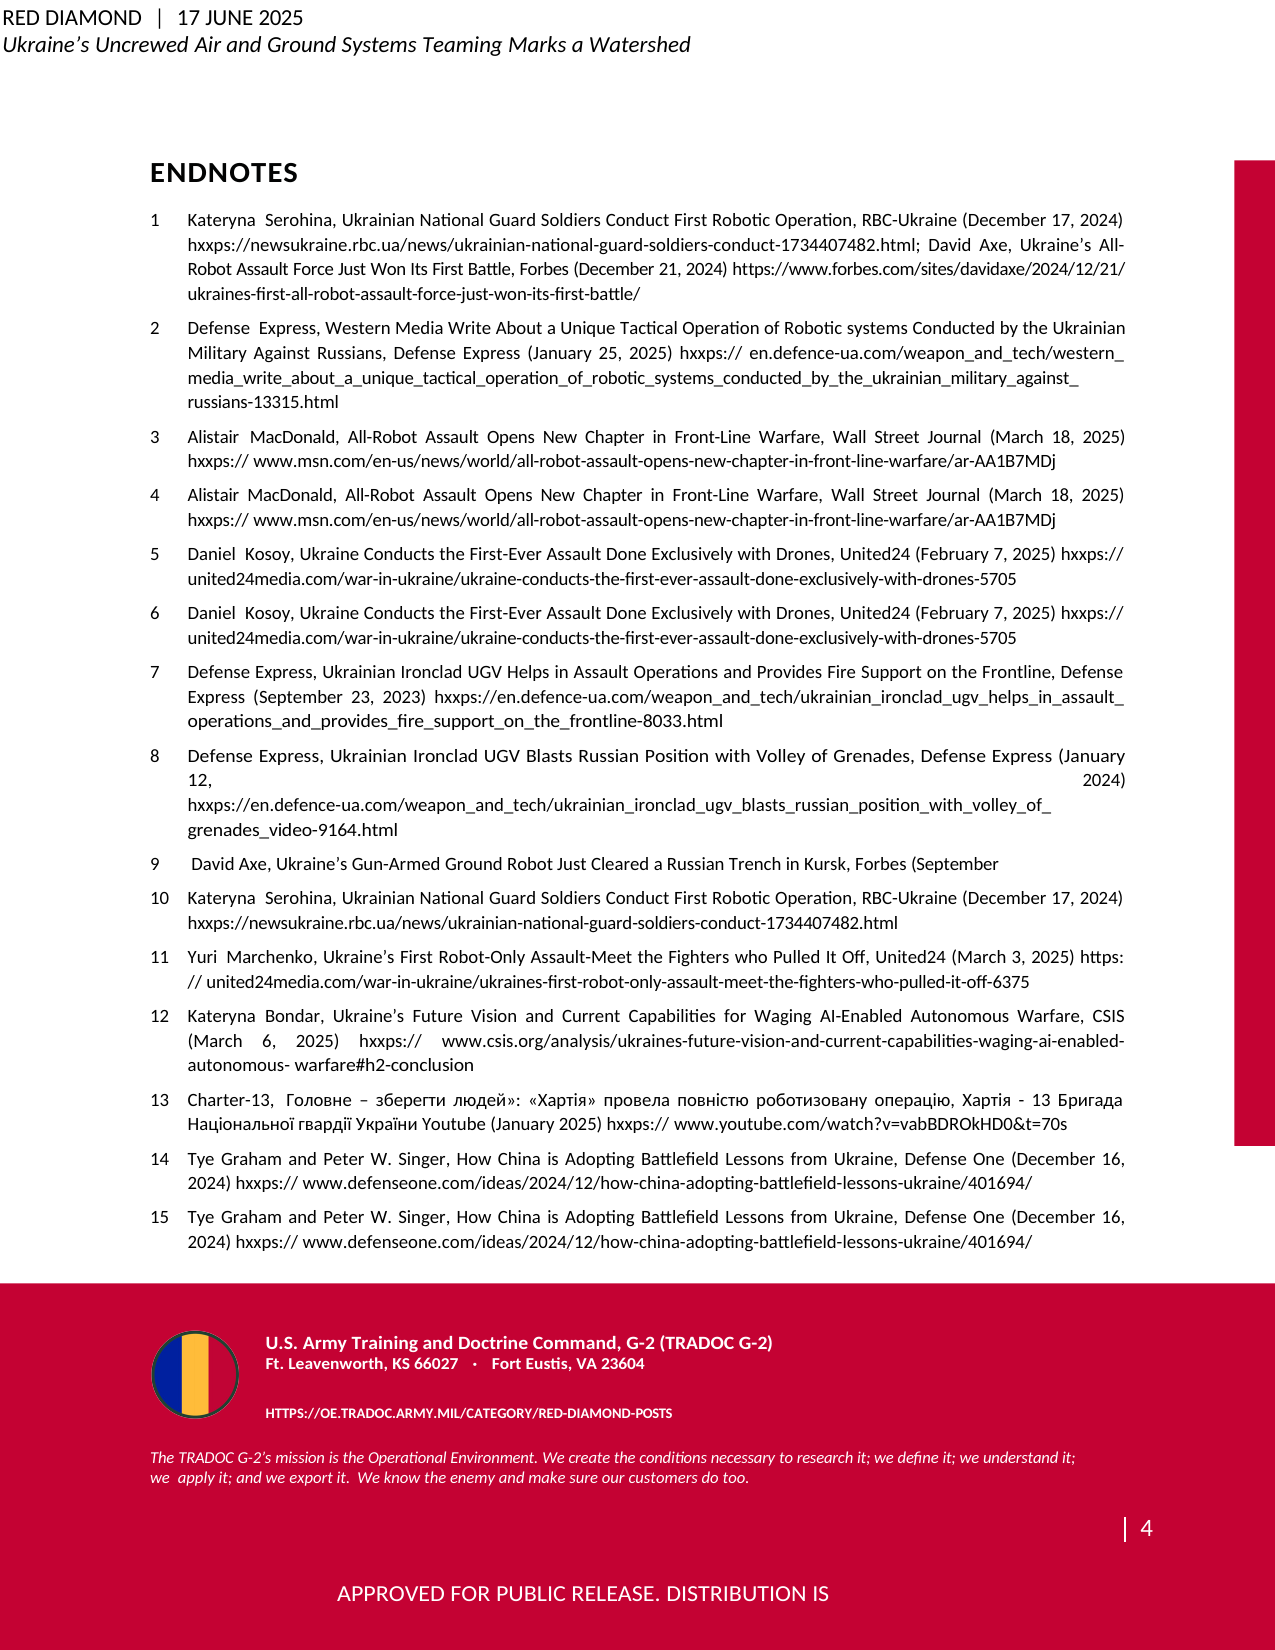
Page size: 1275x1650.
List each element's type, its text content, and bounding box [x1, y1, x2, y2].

list Defense Express, Western Media Write About a Unique Tactical Operation of Robotic systems Conducted by the Ukrainian Military Against Russians, Defense Express (January 25, 2025) hxxps:// en.defence-ua.com/weapon_and_tech/western_ media_write_about_a_unique_tactical_operation_of_robotic_systems_conducted_by_the_ukrainian_military_against_ russians-13315.html [150, 316, 1126, 413]
list Tye Graham and Peter W. Singer, How China is Adopting Battlefield Lessons from Ukraine, Defense One (December 16, 2024) hxxps:// www.defenseone.com/ideas/2024/12/how-china-adopting-battlefield-lessons-ukraine/401694/ [150, 1147, 1125, 1194]
list Alistair MacDonald, All-Robot Assault Opens New Chapter in Front-Line Warfare, Wall Street Journal (March 18, 2025) hxxps:// www.msn.com/en-us/news/world/all-robot-assault-opens-new-chapter-in-front-line-warfare/ar-AA1B7MDj [150, 425, 1126, 472]
list Kateryna Serohina, Ukrainian National Guard Soldiers Conduct First Robotic Operation, RBC-Ukraine (December 17, 2024) hxxps://newsukraine.rbc.ua/news/ukrainian-national-guard-soldiers-conduct-1734407482.html; David Axe, Ukraine’s All- Robot Assault Force Just Won Its First Battle, Forbes (December 21, 2024) https://www.forbes.com/sites/davidaxe/2024/12/21/ ukraines-first-all-robot-assault-force-just-won-its-first-battle/ [150, 208, 1125, 305]
list Kateryna Bondar, Ukraine’s Future Vision and Current Capabilities for Waging AI-Enabled Autonomous Warfare, CSIS (March 6, 2025) hxxps:// www.csis.org/analysis/ukraines-future-vision-and-current-capabilities-waging-ai-enabled-autonomous- warfare#h2-conclusion [150, 1004, 1125, 1077]
list Kateryna Serohina, Ukrainian National Guard Soldiers Conduct First Robotic Operation, RBC-Ukraine (December 17, 2024) hxxps://newsukraine.rbc.ua/news/ukrainian-national-guard-soldiers-conduct-1734407482.html [150, 887, 1125, 934]
list Tye Graham and Peter W. Singer, How China is Adopting Battlefield Lessons from Ukraine, Defense One (December 16, 2024) hxxps:// www.defenseone.com/ideas/2024/12/how-china-adopting-battlefield-lessons-ukraine/401694/ [150, 1206, 1125, 1253]
list Defense Express, Ukrainian Ironclad UGV Helps in Assault Operations and Provides Fire Support on the Frontline, Defense Express (September 23, 2023) hxxps://en.defence-ua.com/weapon_and_tech/ukrainian_ironclad_ugv_helps_in_assault_ operations_and_provides_fire_support_on_the_frontline-8033.html [150, 660, 1125, 732]
picture [150, 1329, 240, 1421]
list David Axe, Ukraine’s Gun-Armed Ground Robot Just Cleared a Russian Trench in Kursk, Forbes (September [150, 852, 1162, 875]
list Daniel Kosoy, Ukraine Conducts the First-Ever Assault Done Exclusively with Drones, United24 (February 7, 2025) hxxps:// united24media.com/war-in-ukraine/ukraine-conducts-the-first-ever-assault-done-exclusively-with-drones-5705 [150, 542, 1125, 590]
list Alistair MacDonald, All-Robot Assault Opens New Chapter in Front-Line Warfare, Wall Street Journal (March 18, 2025) hxxps:// www.msn.com/en-us/news/world/all-robot-assault-opens-new-chapter-in-front-line-warfare/ar-AA1B7MDj [150, 484, 1124, 531]
list Daniel Kosoy, Ukraine Conducts the First-Ever Assault Done Exclusively with Drones, United24 (February 7, 2025) hxxps:// united24media.com/war-in-ukraine/ukraine-conducts-the-first-ever-assault-done-exclusively-with-drones-5705 [150, 601, 1125, 649]
list Defense Express, Ukrainian Ironclad UGV Blasts Russian Position with Volley of Grenades, Defense Express (January 12, 2024) hxxps://en.defence-ua.com/weapon_and_tech/ukrainian_ironclad_ugv_blasts_russian_position_with_volley_of_ grenades_video-9164.html [150, 744, 1126, 841]
list Yuri Marchenko, Ukraine’s First Robot-Only Assault-Meet the Fighters who Pulled It Off, United24 (March 3, 2025) https: // united24media.com/war-in-ukraine/ukraines-first-robot-only-assault-meet-the-fighters-who-pulled-it-off-6375 [150, 945, 1125, 993]
list Charter-13, Головне – зберегти людей»: «Хартія» провела повністю роботизовану операцію, Хартія - 13 Бригада Національної гвардії України Youtube (January 2025) hxxps:// www.youtube.com/watch?v=vabBDROkHD0&t=70s [150, 1088, 1125, 1135]
text ENDNOTES [150, 154, 1162, 190]
